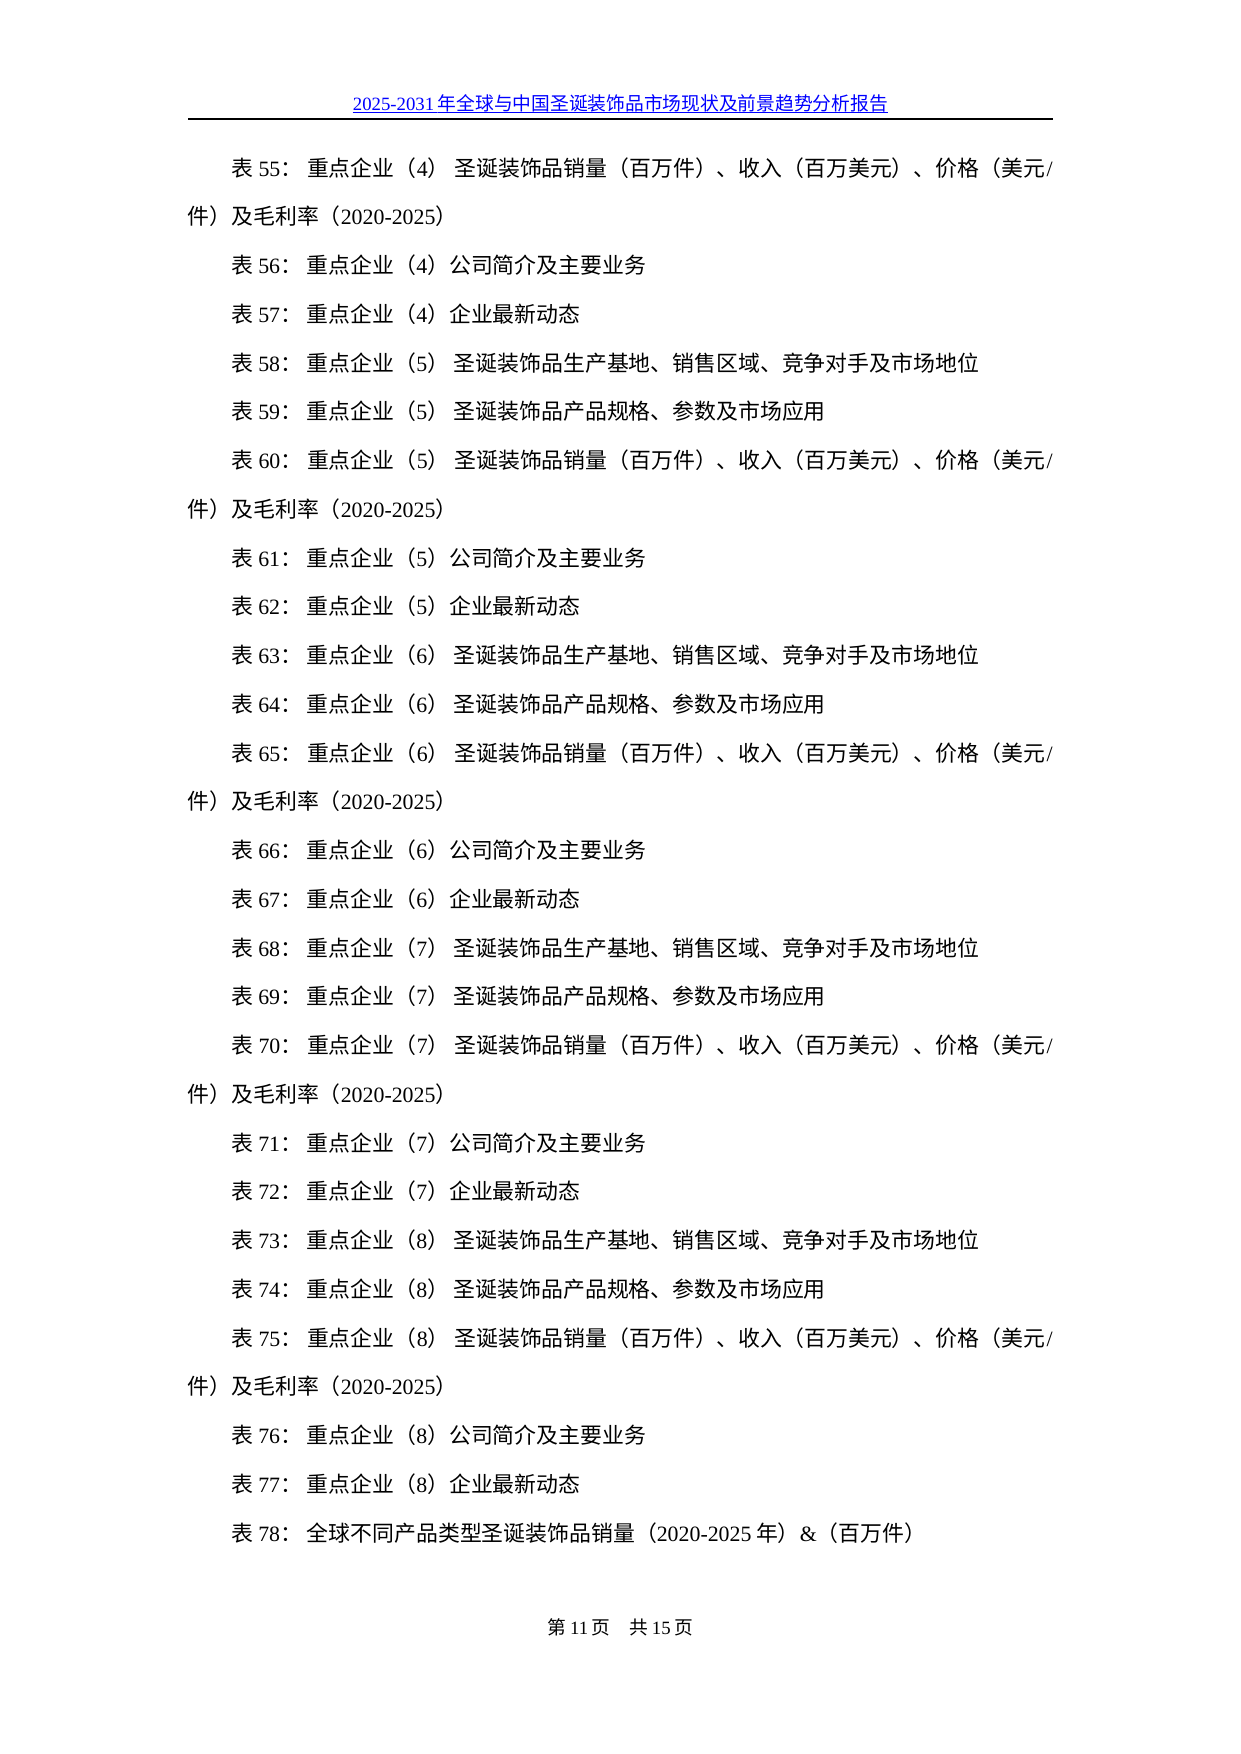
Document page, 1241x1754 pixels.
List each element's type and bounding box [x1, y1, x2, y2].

text [187, 150, 1053, 1548]
